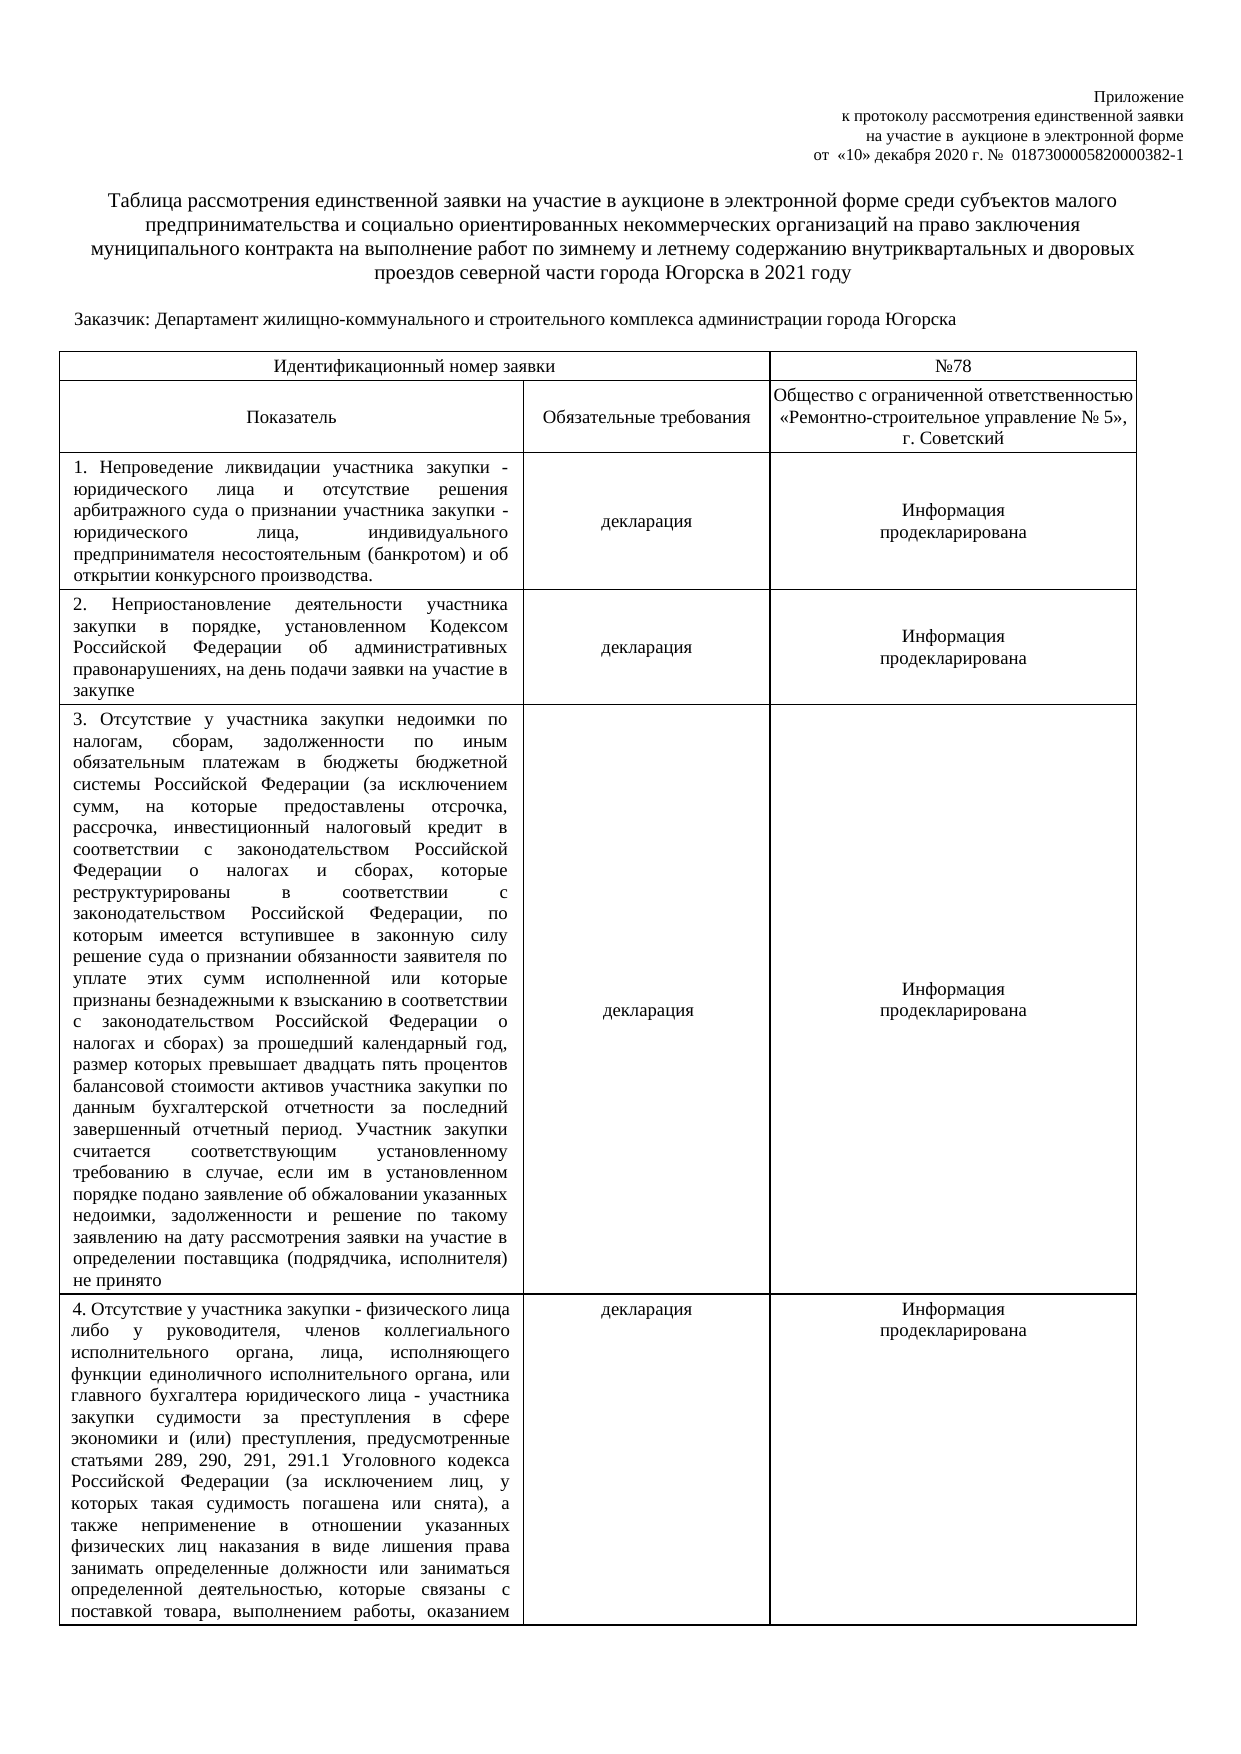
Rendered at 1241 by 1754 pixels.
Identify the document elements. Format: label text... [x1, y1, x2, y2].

table_cell 1. Непроведение ликвидации участника закупки - юридического лица и отсутствие решения арбитражного суда о признании участника закупки - юридического лица, индивидуального предпринимателя несостоятельным (банкротом) и об открытии конкурсного производства. [60, 453, 523, 588]
table_cell Обязательные требования [524, 381, 769, 452]
table_cell Общество с ограниченной ответственностью «Ремонтно-строительное управление № 5», г. Советский [771, 381, 1136, 452]
table_cell 3. Отсутствие у участника закупки недоимки по налогам, сборам, задолженности по иным обязательным платежам в бюджеты бюджетной системы Российской Федерации (за исключением сумм, на которые предоставлены отсрочка, рассрочка, инвестиционный налоговый кредит в соответствии с законодательством Российской Федерации о налогах и сборах, которые реструктурированы в соответствии с законодательством Российской Федерации, по которым имеется вступившее в законную силу решение суда о признании обязанности заявителя по уплате этих сумм исполненной или которые признаны безнадежными к взысканию в соответствии с законодательством Российской Федерации о налогах и сборах) за прошедший календарный год, размер которых превышает двадцать пять процентов балансовой стоимости активов участника закупки по данным бухгалтерской отчетности за последний завершенный отчетный период. Участник закупки считается соответствующим установленному требованию в случае, если им в установленном порядке подано заявление об обжаловании указанных недоимки, задолженности и решение по такому заявлению на дату рассмотрения заявки на участие в определении поставщика (подрядчика, исполнителя) не принято [60, 705, 523, 1293]
text к протоколу рассмотрения единственной заявки [74, 106, 1184, 125]
table_cell декларация [524, 705, 769, 1293]
table_cell Информация продекларирована [771, 590, 1136, 704]
table_header Идентификационный номер заявки [60, 352, 769, 380]
text от «10» декабря 2020 г. № 0187300005820000382-1 [74, 144, 1184, 164]
text Заказчик: Департамент жилищно-коммунального и строительного комплекса администрации города Югорска [74, 308, 1152, 330]
text Таблица рассмотрения единственной заявки на участие в аукционе в электронной форме среди субъектов малого предпринимательства и социально ориентированных некоммерческих организаций на право заключения муниципального контракта на выполнение работ по зимнему и летнему содержанию внутриквартальных и дворовых проездов северной части города Югорска в 2021 году [74, 188, 1152, 284]
table_cell Информация продекларирована [771, 453, 1136, 588]
table_header №78 [771, 352, 1136, 380]
table_cell Информация продекларирована [771, 705, 1136, 1293]
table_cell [771, 1295, 1136, 1624]
table_cell декларация [524, 590, 769, 704]
table_cell 2. Неприостановление деятельности участника закупки в порядке, установленном Кодексом Российской Федерации об административных правонарушениях, на день подачи заявки на участие в закупке [60, 590, 523, 704]
table_cell декларация [524, 453, 769, 588]
table_cell Показатель [60, 381, 523, 452]
text на участие в аукционе в электронной форме [74, 125, 1184, 144]
text Приложение [29, 87, 1184, 106]
table_cell декларация [524, 1295, 769, 1624]
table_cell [60, 1295, 523, 1624]
